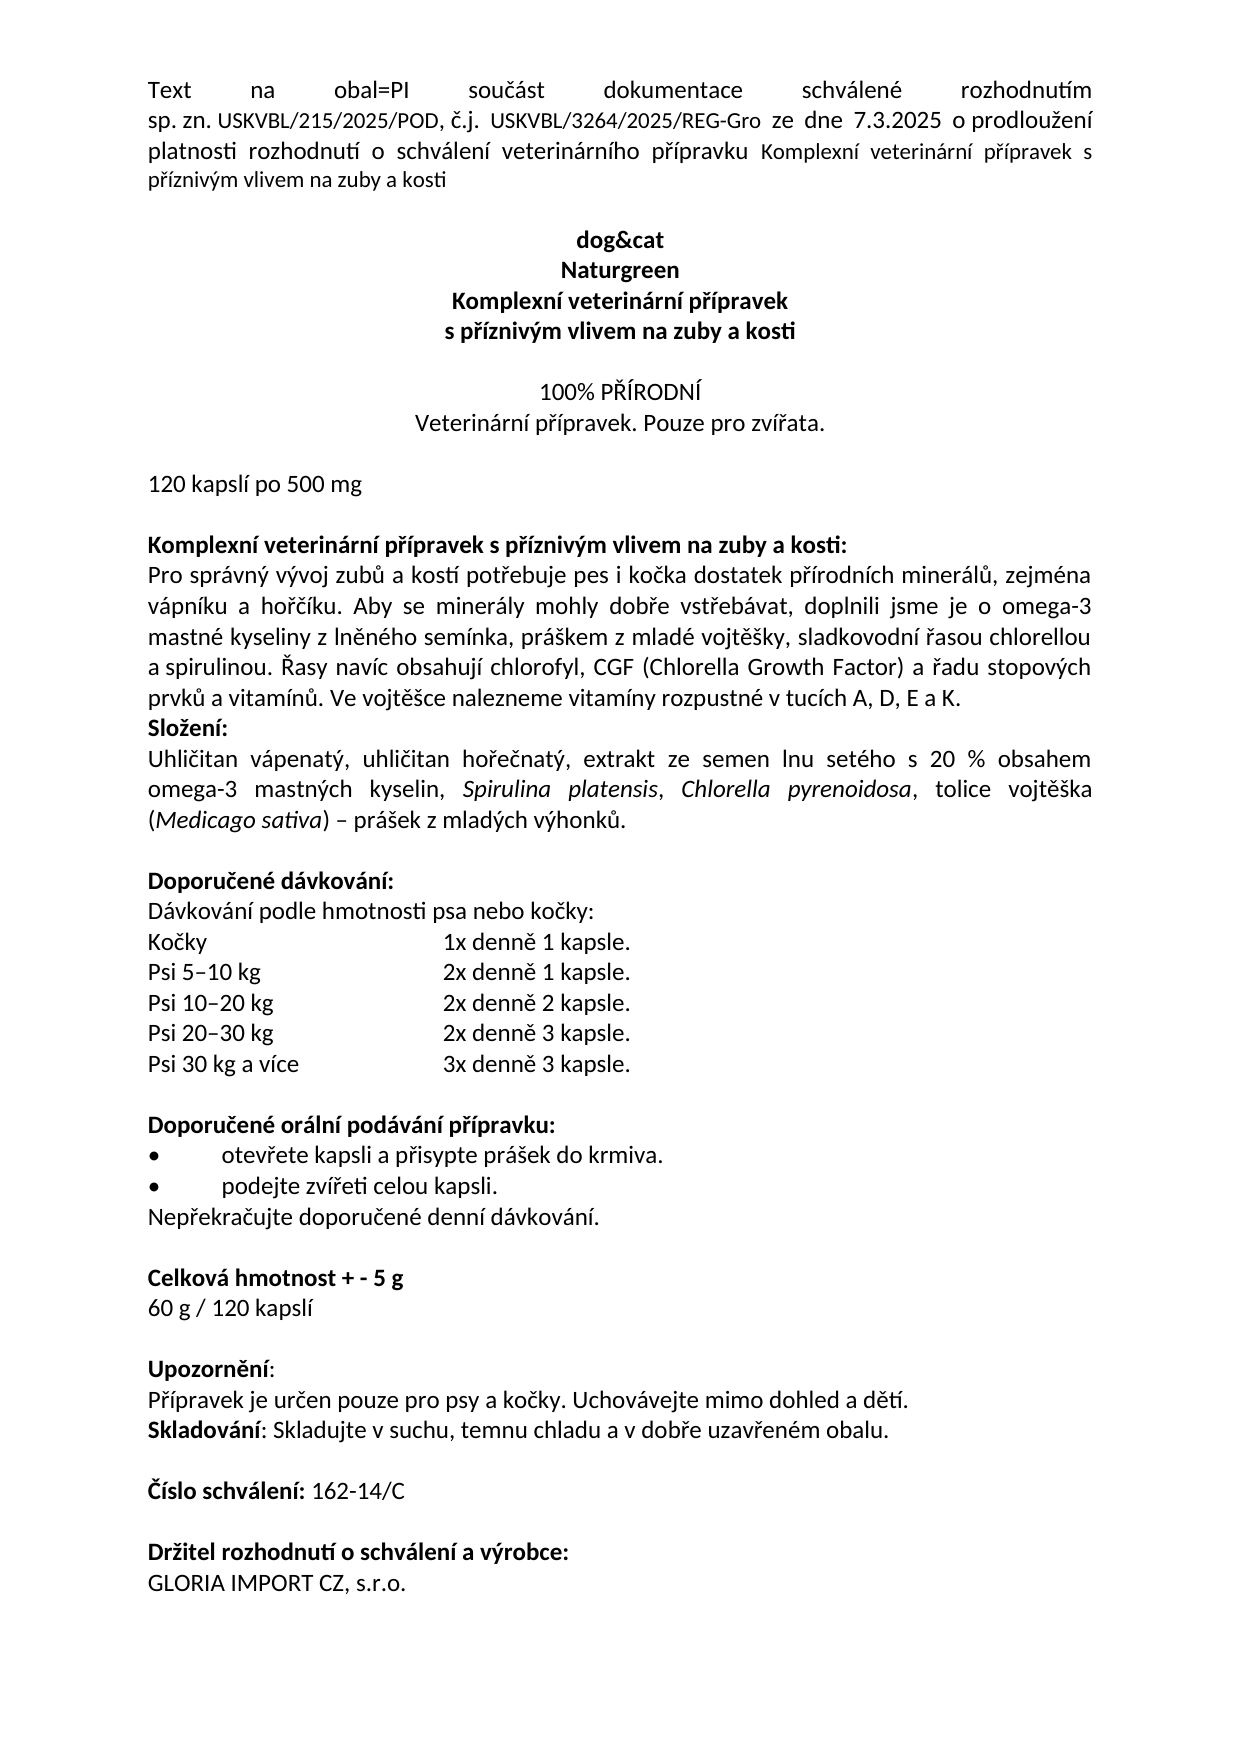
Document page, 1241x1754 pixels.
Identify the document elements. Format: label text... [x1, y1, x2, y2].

text Pro správný vývoj zubů a kostí potřebuje pes i kočka dostatek přírodních minerálů, zejména vápníku a hořčíku. Aby se minerály mohly dobře vstřebávat, doplnili jsme je o omega-3 mastné kyseliny z lněného semínka, práškem z mladé vojtěšky, sladkovodní řasou chlorellou a spirulinou. Řasy navíc obsahují chlorofyl, CGF (Chlorella Growth Factor) a řadu stopových prvků a vitamínů. Ve vojtěšce nalezneme vitamíny rozpustné v tucích A, D, E a K. [148, 560, 1093, 712]
text 100% PŘÍRODNÍ [148, 377, 1093, 407]
text Veterinární přípravek. Pouze pro zvířata. [148, 407, 1093, 438]
text GLORIA IMPORT CZ, s.r.o. [148, 1567, 1093, 1597]
text Celková hmotnost + - 5 g [148, 1262, 1093, 1292]
text Doporučené orální podávání přípravku: [148, 1109, 1093, 1139]
text Psi 5–10 kg 2x denně 1 kapsle. [148, 956, 1093, 987]
text Psi 20–30 kg 2x denně 3 kapsle. [148, 1017, 1093, 1048]
text dog&cat [148, 224, 1093, 254]
text s příznivým vlivem na zuby a kosti [148, 316, 1093, 346]
text 60 g / 120 kapslí [148, 1292, 1093, 1323]
text Dávkování podle hmotnosti psa nebo kočky: [148, 895, 1093, 926]
text Nepřekračujte doporučené denní dávkování. [148, 1201, 1093, 1231]
text Komplexní veterinární přípravek [148, 285, 1093, 316]
text Upozornění: [148, 1353, 1093, 1384]
text Doporučené dávkování: [148, 865, 1093, 895]
text • podejte zvířeti celou kapsli. [148, 1170, 1093, 1201]
text Číslo schválení: 162-14/C [148, 1475, 1093, 1506]
text Přípravek je určen pouze pro psy a kočky. Uchovávejte mimo dohled a dětí. [148, 1384, 1093, 1414]
text Kočky 1x denně 1 kapsle. [148, 926, 1093, 956]
text • otevřete kapsli a přisypte prášek do krmiva. [148, 1139, 1093, 1170]
text Psi 30 kg a více 3x denně 3 kapsle. [148, 1048, 1093, 1078]
text Naturgreen [148, 254, 1093, 285]
text Skladování: Skladujte v suchu, temnu chladu a v dobře uzavřeném obalu. [148, 1414, 1093, 1445]
text Psi 10–20 kg 2x denně 2 kapsle. [148, 987, 1093, 1017]
text Složení: [148, 712, 1093, 743]
text Komplexní veterinární přípravek s příznivým vlivem na zuby a kosti: [148, 529, 1093, 560]
text Uhličitan vápenatý, uhličitan hořečnatý, extrakt ze semen lnu setého s 20 % obsahem omega-3 mastných kyselin, Spirulina platensis, Chlorella pyrenoidosa, tolice vojtěška (Medicago sativa) – prášek z mladých výhonků. [148, 743, 1093, 834]
text Držitel rozhodnutí o schválení a výrobce: [148, 1536, 1093, 1567]
text 120 kapslí po 500 mg [148, 468, 1093, 499]
